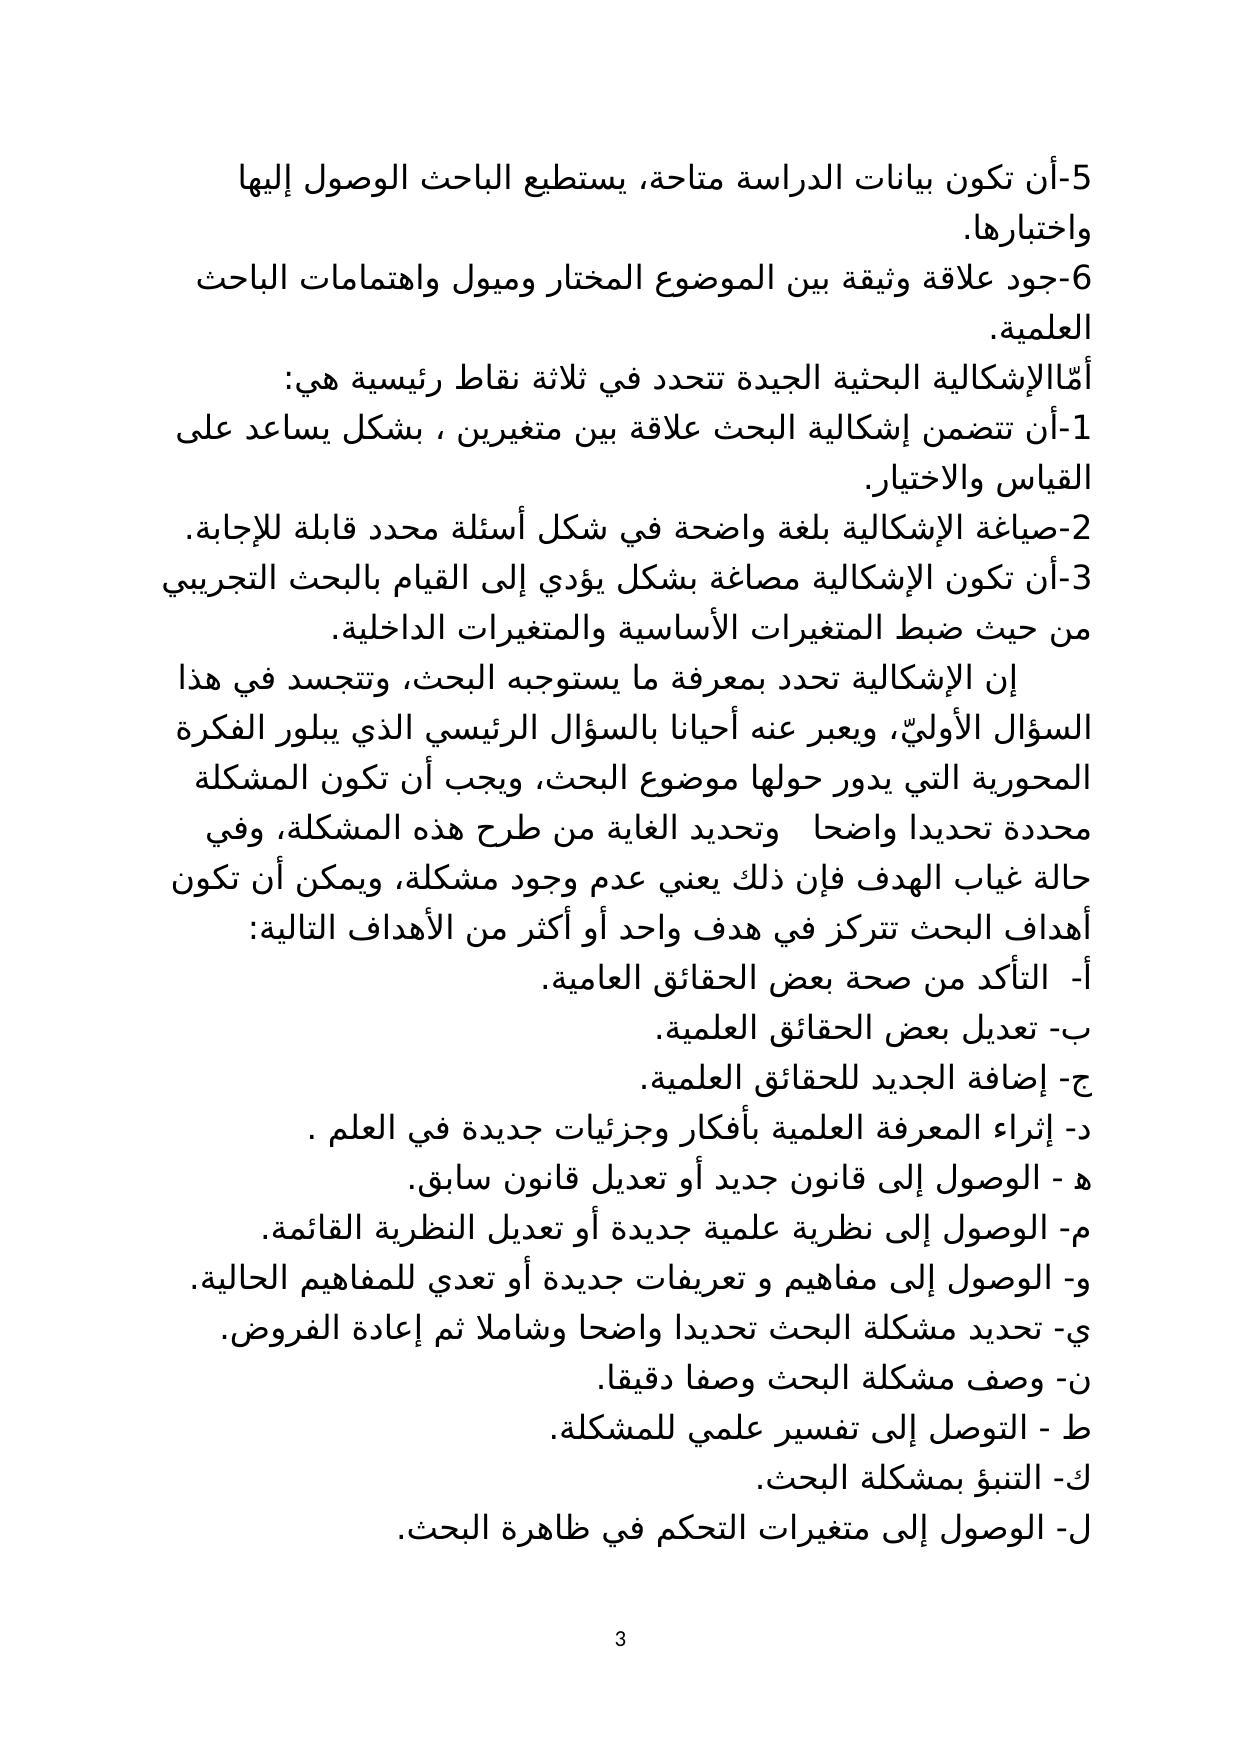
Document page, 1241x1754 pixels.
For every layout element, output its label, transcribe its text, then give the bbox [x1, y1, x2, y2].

text أمّاالإشكالية البحثية الجيدة تتحدد في ثلاثة نقاط رئيسية هي: [148, 348, 1093, 398]
text 3-أن تكون الإشكالية مصاغة بشكل يؤدي إلى القيام بالبحث التجريبي من حيث ضبط المتغيرات الأساسية والمتغيرات الداخلية. [148, 548, 1093, 648]
text ك- التنبؤ بمشكلة البحث. [148, 1448, 1093, 1498]
text 5-أن تكون بيانات الدراسة متاحة، يستطيع الباحث الوصول إليها واختبارها. [148, 148, 1093, 248]
text م- الوصول إلى نظرية علمية جديدة أو تعديل النظرية القائمة. [148, 1198, 1093, 1248]
text ج- إضافة الجديد للحقائق العلمية. [148, 1048, 1093, 1098]
text ب- تعديل بعض الحقائق العلمية. [148, 998, 1093, 1048]
text 1-أن تتضمن إشكالية البحث علاقة بين متغيرين ، بشكل يساعد على القياس والاختيار. [148, 398, 1093, 498]
text و- الوصول إلى مفاهيم و تعريفات جديدة أو تعدي للمفاهيم الحالية. [148, 1248, 1093, 1298]
text 2-صياغة الإشكالية بلغة واضحة في شكل أسئلة محدد قابلة للإجابة. [148, 498, 1093, 548]
text 6-جود علاقة وثيقة بين الموضوع المختار وميول واهتمامات الباحث العلمية. [148, 248, 1093, 348]
text ﻫ - الوصول إلى قانون جديد أو تعديل قانون سابق. [148, 1148, 1093, 1198]
text ن- وصف مشكلة البحث وصفا دقيقا. [148, 1348, 1093, 1398]
text أ- التأكد من صحة بعض الحقائق العامية. [148, 948, 1093, 998]
text ل- الوصول إلى متغيرات التحكم في ظاهرة البحث. [148, 1498, 1093, 1548]
text ي- تحديد مشكلة البحث تحديدا واضحا وشاملا ثم إعادة الفروض. [148, 1298, 1093, 1348]
text ط - التوصل إلى تفسير علمي للمشكلة. [148, 1398, 1093, 1448]
text د- إثراء المعرفة العلمية بأفكار وجزئيات جديدة في العلم . [148, 1098, 1093, 1148]
text إن الإشكالية تحدد بمعرفة ما يستوجبه البحث، وتتجسد في هذا السؤال الأوليّ، ويعبر عنه أحيانا بالسؤال الرئيسي الذي يبلور الفكرة المحورية التي يدور حولها موضوع البحث، ويجب أن تكون المشكلة محددة تحديدا واضحا وتحديد الغاية من طرح هذه المشكلة، وفي حالة غياب الهدف فإن ذلك يعني عدم وجود مشكلة، ويمكن أن تكون أهداف البحث تتركز في هدف واحد أو أكثر من الأهداف التالية: [148, 648, 1093, 948]
